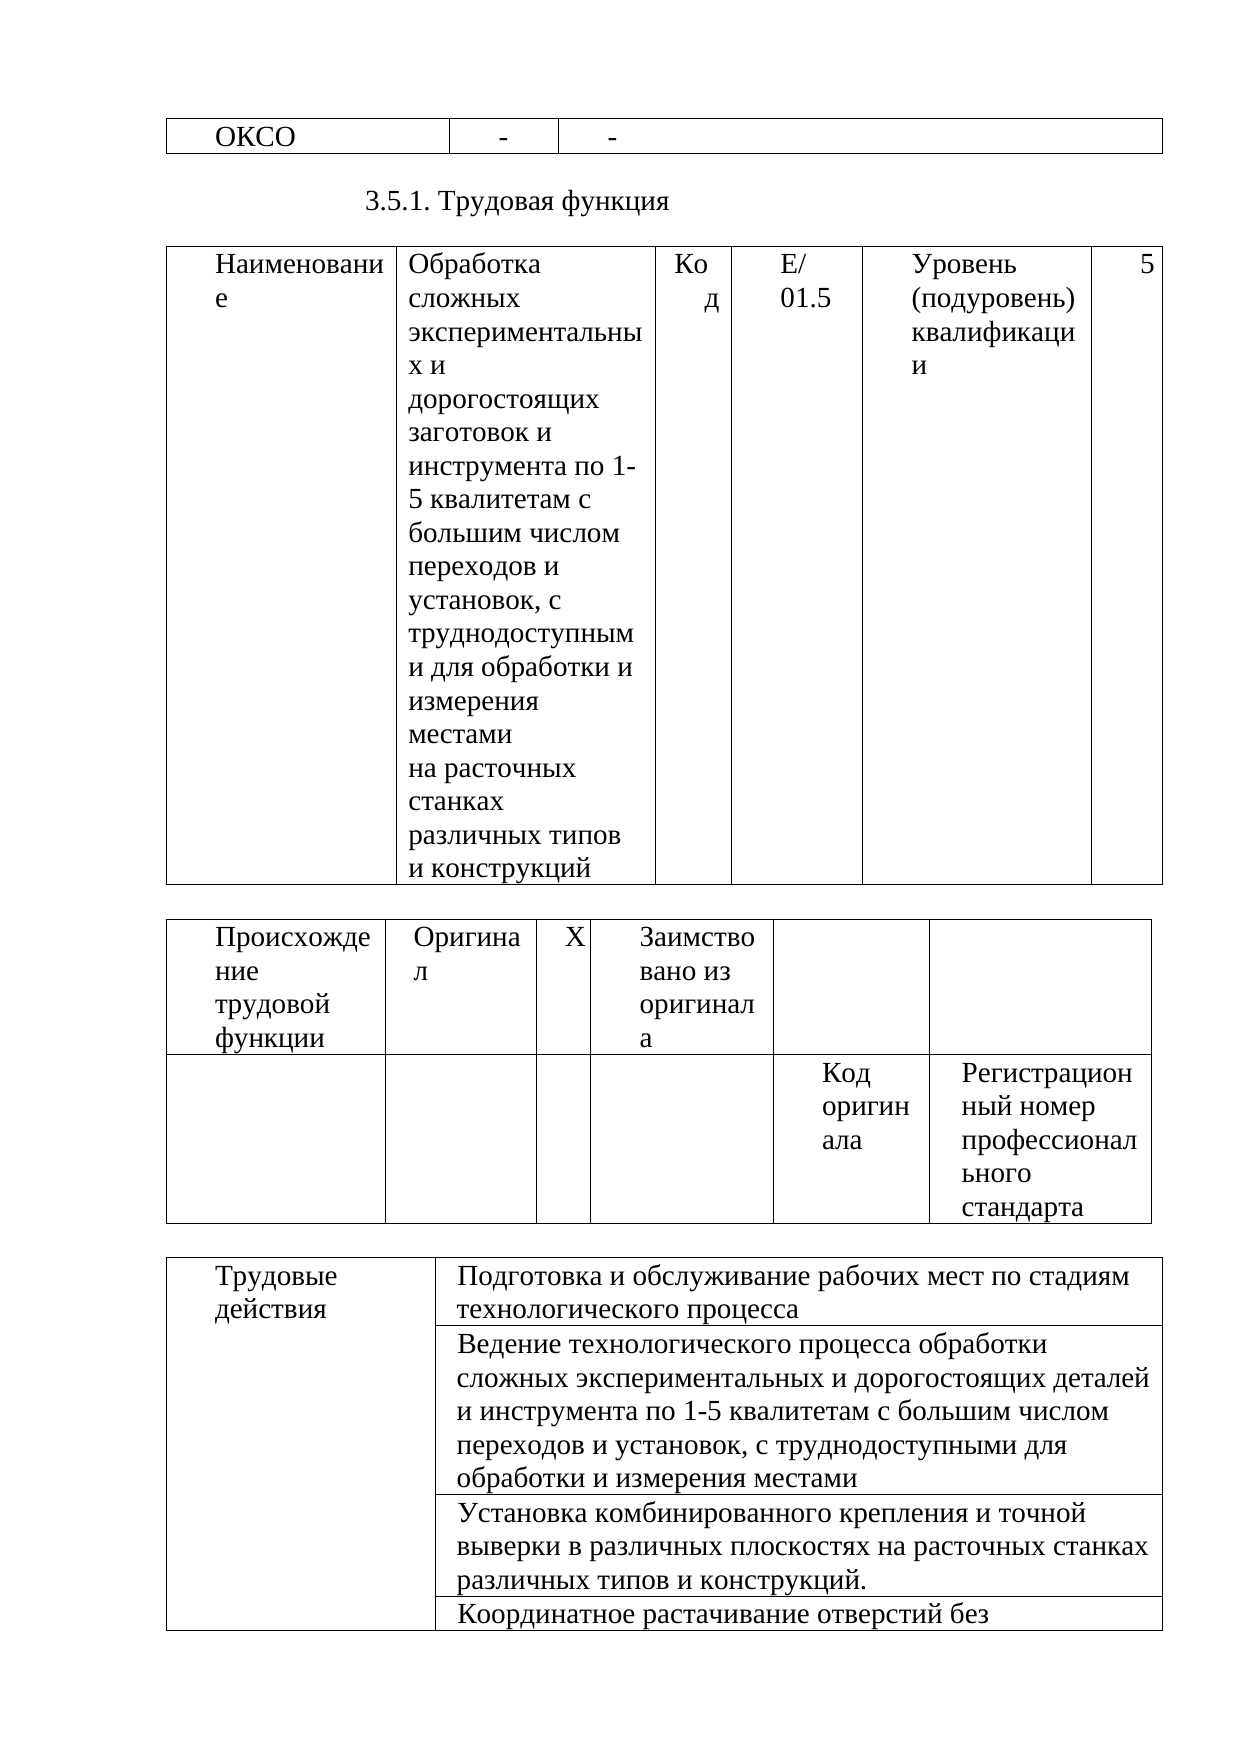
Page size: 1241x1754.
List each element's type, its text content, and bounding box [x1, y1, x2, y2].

table_header Происхождение трудовой функции [167, 920, 385, 1054]
table_header Обработка сложных экспериментальных и дорогостоящих заготовок и инструмента по 1-5 квалитетам с большим числом переходов и установок, с труднодоступными для обработки и измерения местами на расточных станках различных типов и конструкций [397, 247, 655, 884]
table_header Уровень (подуровень) квалификации [863, 247, 1091, 884]
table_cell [436, 1597, 1162, 1630]
table_cell ОКСО [167, 119, 449, 153]
table_header [774, 920, 929, 1054]
table_cell [591, 1055, 773, 1222]
table_cell Регистрационный номер профессионального стандарта [930, 1055, 1151, 1222]
text 3.5.1. Трудовая функция [365, 183, 1152, 216]
table_cell Код оригинала [774, 1055, 929, 1222]
table_cell Установка комбинированного крепления и точной выверки в различных плоскостях на расточных станках различных типов и конструкций. [436, 1495, 1162, 1596]
table_cell Ведение технологического процесса обработки сложных экспериментальных и дорогостоящих деталей и инструмента по 1-5 квалитетам с большим числом переходов и установок, с труднодоступными для обработки и измерения местами [436, 1326, 1162, 1494]
table_header Трудовые действия [167, 1258, 435, 1630]
table_cell [537, 1055, 590, 1222]
table_header Оригинал [386, 920, 536, 1054]
table_header Заимствовано из оригинала [591, 920, 773, 1054]
table_header X [537, 920, 590, 1054]
table_cell - [450, 119, 558, 153]
table_header E/01.5 [732, 247, 862, 884]
table_header Подготовка и обслуживание рабочих мест по стадиям технологического процесса [436, 1258, 1162, 1325]
table_cell [167, 1055, 385, 1222]
table_cell - [559, 119, 1162, 153]
table_header Наименование [167, 247, 396, 884]
table_header [930, 920, 1151, 1054]
table_cell [386, 1055, 536, 1222]
table_header Код [656, 247, 731, 884]
table_header 5 [1092, 247, 1162, 884]
